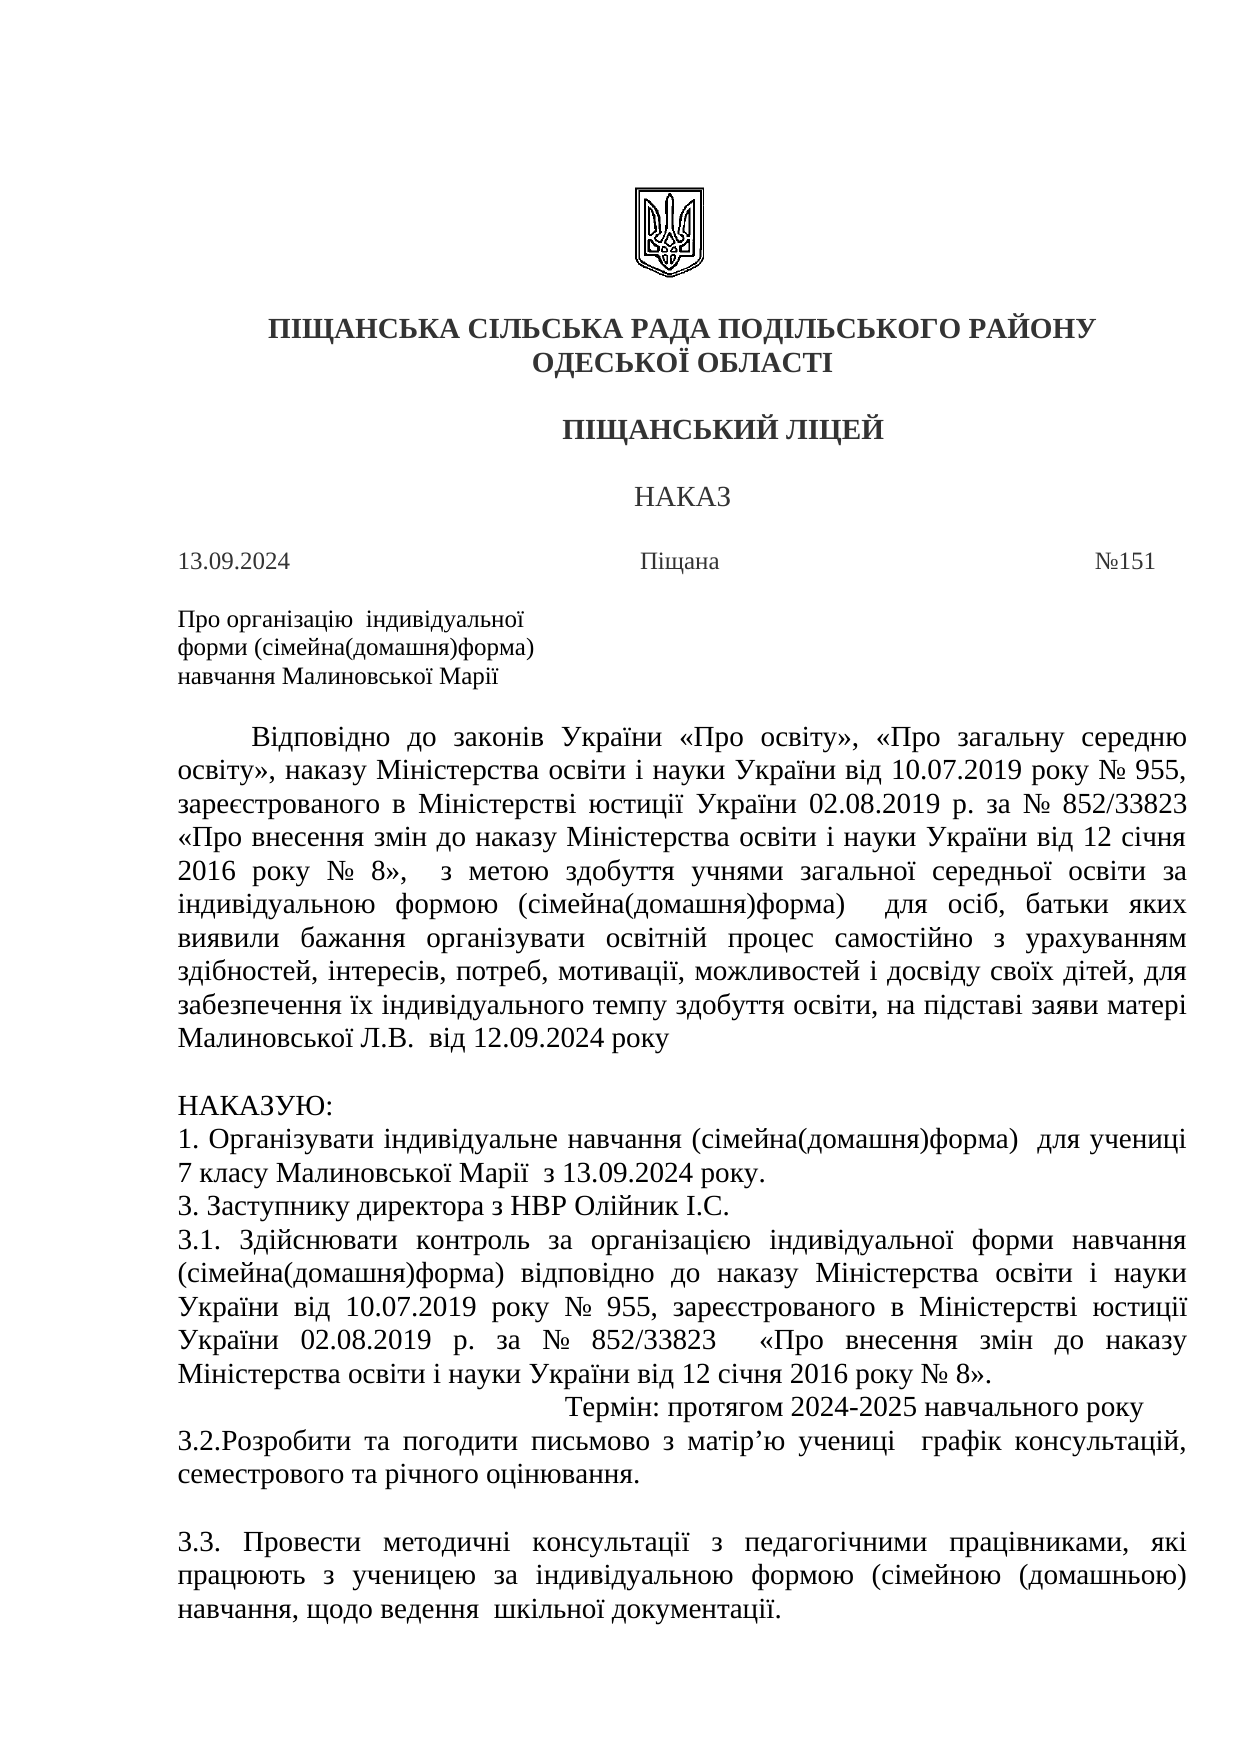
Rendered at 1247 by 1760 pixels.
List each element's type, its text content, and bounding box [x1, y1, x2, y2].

text навчання Малиновської Марії [177, 661, 1188, 690]
text форми (сімейна(домашня)форма) [177, 632, 1188, 661]
text 3.2.Розробити та погодити письмово з матір’ю учениці графік консультацій, семестрового та річного оцінювання. [177, 1423, 1188, 1490]
text ПІЩАНСЬКА СІЛЬСЬКА РАДА ПОДІЛЬСЬКОГО РАЙОНУ [177, 311, 1188, 345]
text ОДЕСЬКОЇ ОБЛАСТІ [177, 345, 1188, 378]
picture [632, 186, 706, 280]
text 3.3. Провести методичні консультації з педагогічними працівниками, які працюють з ученицею за індивідуальною формою (сімейною (домашньою) навчання, щодо ведення шкільної документації. [177, 1524, 1188, 1624]
text 13.09.2024 Піщана №151 [177, 546, 1188, 575]
text 3. Заступнику директора з НВР Олійник І.С. [177, 1188, 1188, 1222]
text Термін: протягом 2024-2025 навчального року [251, 1389, 1188, 1423]
text Піщанський ліцей [177, 412, 1188, 446]
text НАКАЗ [177, 479, 1188, 513]
text НАКАЗУЮ: [177, 1088, 1188, 1121]
text Про організацію індивідуальної [177, 604, 1188, 632]
text Відповідно до законів України «Про освіту», «Про загальну середню освіту», наказу Міністерства освіти і науки України від 10.07.2019 року № 955, зареєстрованого в Міністерстві юстиції України 02.08.2019 р. за № 852/33823 «Про внесення змін до наказу Міністерства освіти і науки України від 12 січня 2016 року № 8», з метою здобуття учнями загальної середньої освіти за індивідуальною формою (сімейна(домашня)форма) для осіб, батьки яких виявили бажання організувати освітній процес самостійно з урахуванням здібностей, інтересів, потреб, мотивації, можливостей і досвіду своїх дітей, для забезпечення їх індивідуального темпу здобуття освіти, на підставі заяви матері Малиновської Л.В. від 12.09.2024 року [177, 719, 1188, 1054]
text 3.1. Здійснювати контроль за організацією індивідуальної форми навчання (сімейна(домашня)форма) відповідно до наказу Міністерства освіти і науки України від 10.07.2019 року № 955, зареєстрованого в Міністерстві юстиції України 02.08.2019 р. за № 852/33823 «Про внесення змін до наказу Міністерства освіти і науки України від 12 січня 2016 року № 8». [177, 1222, 1188, 1389]
text 1. Організувати індивідуальне навчання (сімейна(домашня)форма) для учениці 7 класу Малиновської Марії з 13.09.2024 року. [177, 1121, 1188, 1188]
